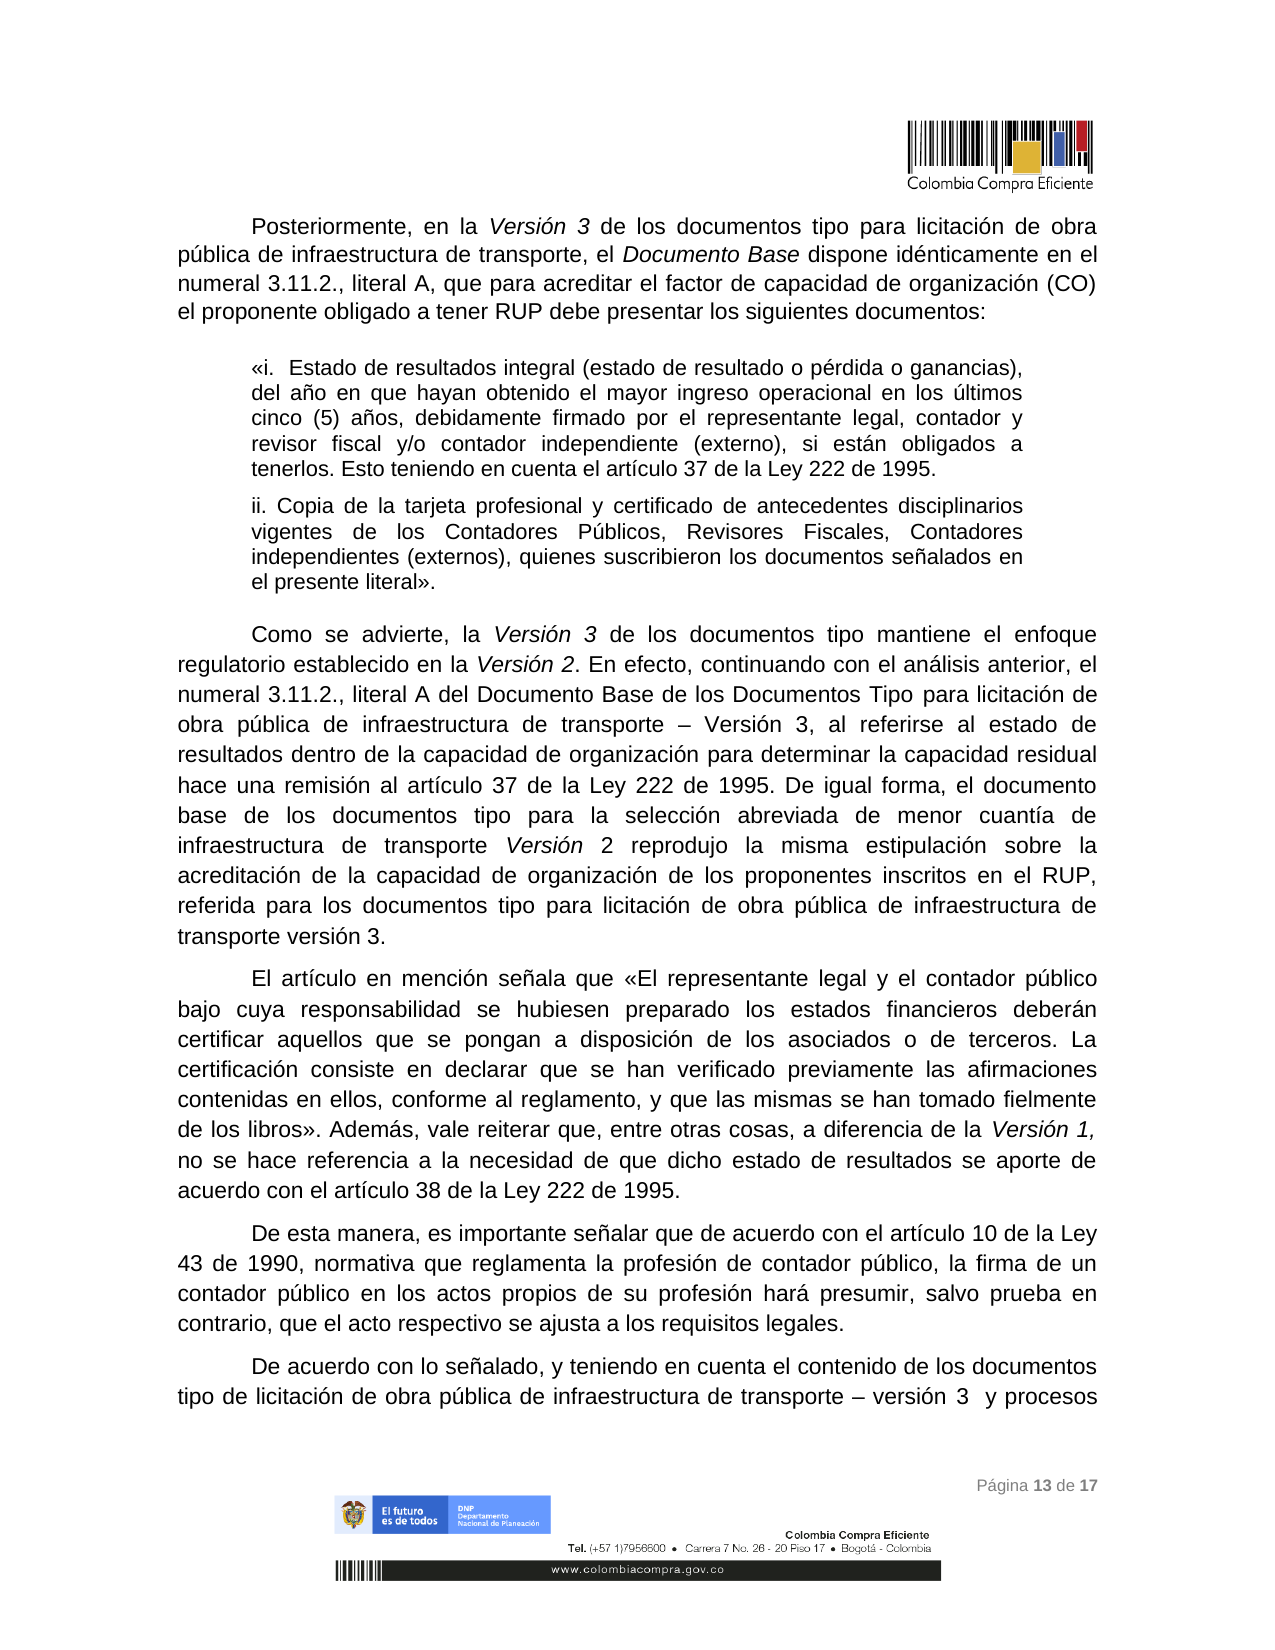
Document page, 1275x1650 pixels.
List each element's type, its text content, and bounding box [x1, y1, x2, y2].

text Como se advierte, la Versión 3 de los documentos tipo mantiene el enfoque regulatorio establecido en la Versión 2. En efecto, continuando con el análisis anterior, el numeral 3.11.2., literal A del Documento Base de los Documentos Tipo para licitación de obra pública de infraestructura de transporte – Versión 3, al referirse al estado de resultados dentro de la capacidad de organización para determinar la capacidad residual hace una remisión al artículo 37 de la Ley 222 de 1995. De igual forma, el documento base de los documentos tipo para la selección abreviada de menor cuantía de infraestructura de transporte Versión 2 reprodujo la misma estipulación sobre la acreditación de la capacidad de organización de los proponentes inscritos en el RUP, referida para los documentos tipo para licitación de obra pública de infraestructura de transporte versión 3. [177, 621, 1098, 949]
text «i. Estado de resultados integral (estado de resultado o pérdida o ganancias), del año en que hayan obtenido el mayor ingreso operacional en los últimos cinco (5) años, debidamente firmado por el representante legal, contador y revisor fiscal y/o contador independiente (externo), si están obligados a tenerlos. Esto teniendo en cuenta el artículo 37 de la Ley 222 de 1995. [251, 355, 1024, 481]
picture [334, 1495, 942, 1581]
picture [899, 114, 1099, 196]
text El artículo en mención señala que «El representante legal y el contador público bajo cuya responsabilidad se hubiesen preparado los estados financieros deberán certificar aquellos que se pongan a disposición de los asociados o de terceros. La certificación consiste en declarar que se han verificado previamente las afirmaciones contenidas en ellos, conforme al reglamento, y que las mismas se han tomado fielmente de los libros». Además, vale reiterar que, entre otras cosas, a diferencia de la Versión 1, no se hace referencia a la necesidad de que dicho estado de resultados se aporte de acuerdo con el artículo 38 de la Ley 222 de 1995. [177, 965, 1098, 1203]
text Posteriormente, en la Versión 3 de los documentos tipo para licitación de obra pública de infraestructura de transporte, el Documento Base dispone idénticamente en el numeral 3.11.2., literal A, que para acreditar el factor de capacidad de organización (CO) el proponente obligado a tener RUP debe presentar los siguientes documentos: [177, 213, 1098, 324]
text ii. Copia de la tarjeta profesional y certificado de antecedentes disciplinarios vigentes de los Contadores Públicos, Revisores Fiscales, Contadores independientes (externos), quienes suscribieron los documentos señalados en el presente literal». [251, 493, 1024, 594]
text De esta manera, es importante señalar que de acuerdo con el artículo 10 de la Ley 43 de 1990, normativa que reglamenta la profesión de contador público, la firma de un contador público en los actos propios de su profesión hará presumir, salvo prueba en contrario, que el acto respectivo se ajusta a los requisitos legales. [177, 1219, 1098, 1336]
